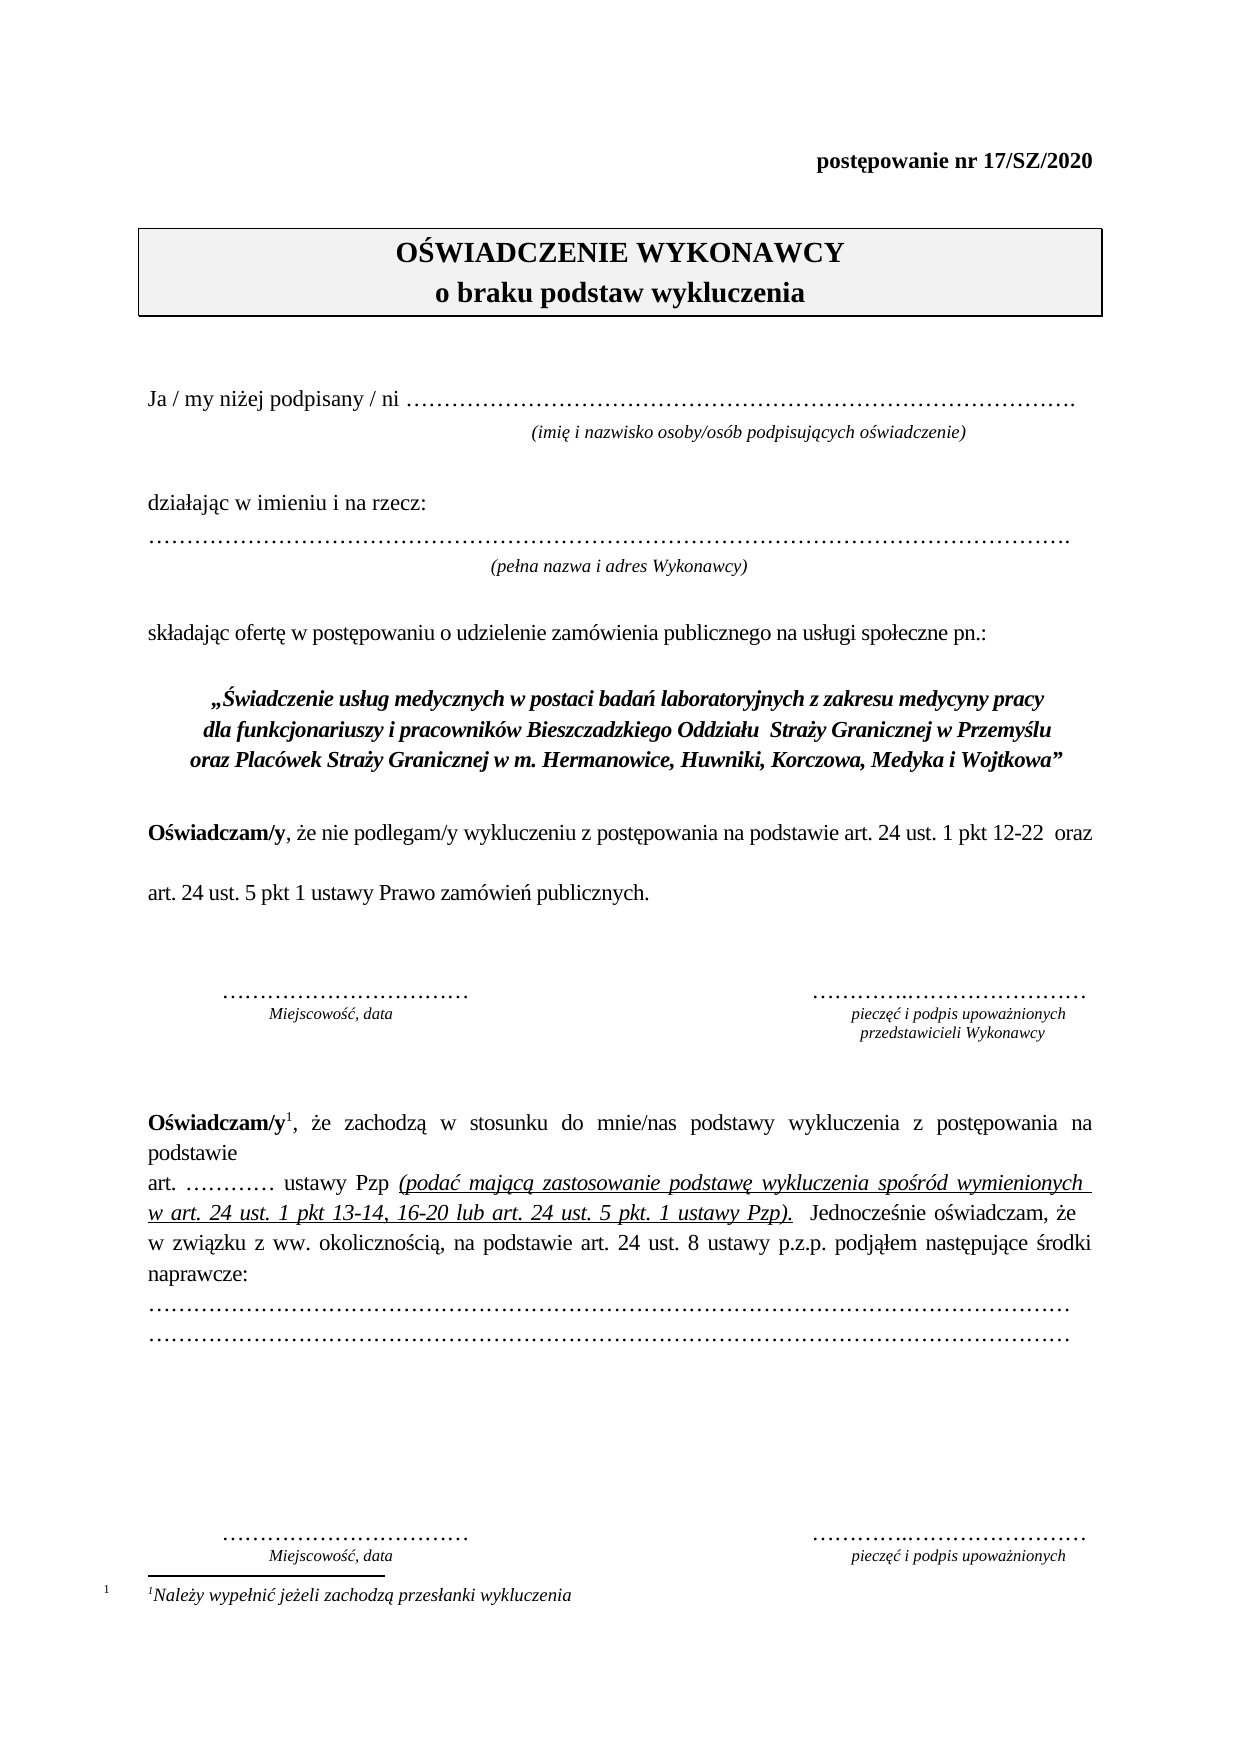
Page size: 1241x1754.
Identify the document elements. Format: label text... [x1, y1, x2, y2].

text Miejscowość, data pieczęć i podpis upoważnionych [148, 1003, 1093, 1023]
text ………………………………………………………………………………………………………………………………………………………………………………………………………………………… [148, 1290, 1093, 1346]
text (pełna nazwa i adres Wykonawcy) [148, 554, 1093, 576]
text składając ofertę w postępowaniu o udzielenie zamówienia publicznego na usługi społeczne pn.: [148, 619, 1093, 645]
text Oświadczam/y, że nie podlegam/y wykluczeniu z postępowania na podstawie art. 24 ust. 1 pkt 12-22 oraz art. 24 ust. 5 pkt 1 ustawy Prawo zamówień publicznych. [103, 819, 1093, 906]
text przedstawicieli Wykonawcy [148, 1023, 1093, 1042]
text działając w imieniu i na rzecz: [148, 489, 1093, 516]
text Oświadczam/y, że zachodzą w stosunku do mnie/nas podstawy wykluczenia z postępowania na podstawie art. ………… ustawy Pzp (podać mającą zastosowanie podstawę wykluczenia spośród wymienionych w art. 24 ust. 1 pkt 13-14, 16-20 lub art. 24 ust. 5 pkt. 1 ustawy Pzp). Jednocześnie oświadczam, że w związku z ww. okolicznością, na podstawie art. 24 ust. 8 ustawy p.z.p. podjąłem następujące środki naprawcze: [148, 1108, 1093, 1286]
text …………………………… ………….…………………… [177, 1519, 1093, 1546]
text OŚWIADCZENIE WYKONAWCY [139, 229, 1101, 268]
text oraz Placówek Straży Granicznej w m. Hermanowice, Huwniki, Korczowa, Medyka i Wojtkowa” [177, 746, 1078, 772]
text o braku podstaw wykluczenia [139, 268, 1101, 315]
text Ja / my niżej podpisany / ni ……………………………………………………………………………. [148, 385, 1093, 411]
text …………………………… ………….…………………… [177, 977, 1093, 1003]
text „Świadczenie usług medycznych w postaci badań laboratoryjnych z zakresu medycyny pracy dla funkcjonariuszy i pracowników Bieszczadzkiego Oddziału Straży Granicznej w Przemyślu [177, 685, 1078, 742]
text …………………………………………………………………………………………………………. [148, 522, 1093, 548]
text postępowanie nr 17/SZ/2020 [148, 148, 1093, 174]
text (imię i nazwisko osoby/osób podpisujących oświadczenie) [148, 421, 1093, 443]
text Miejscowość, data pieczęć i podpis upoważnionych [148, 1546, 1093, 1565]
